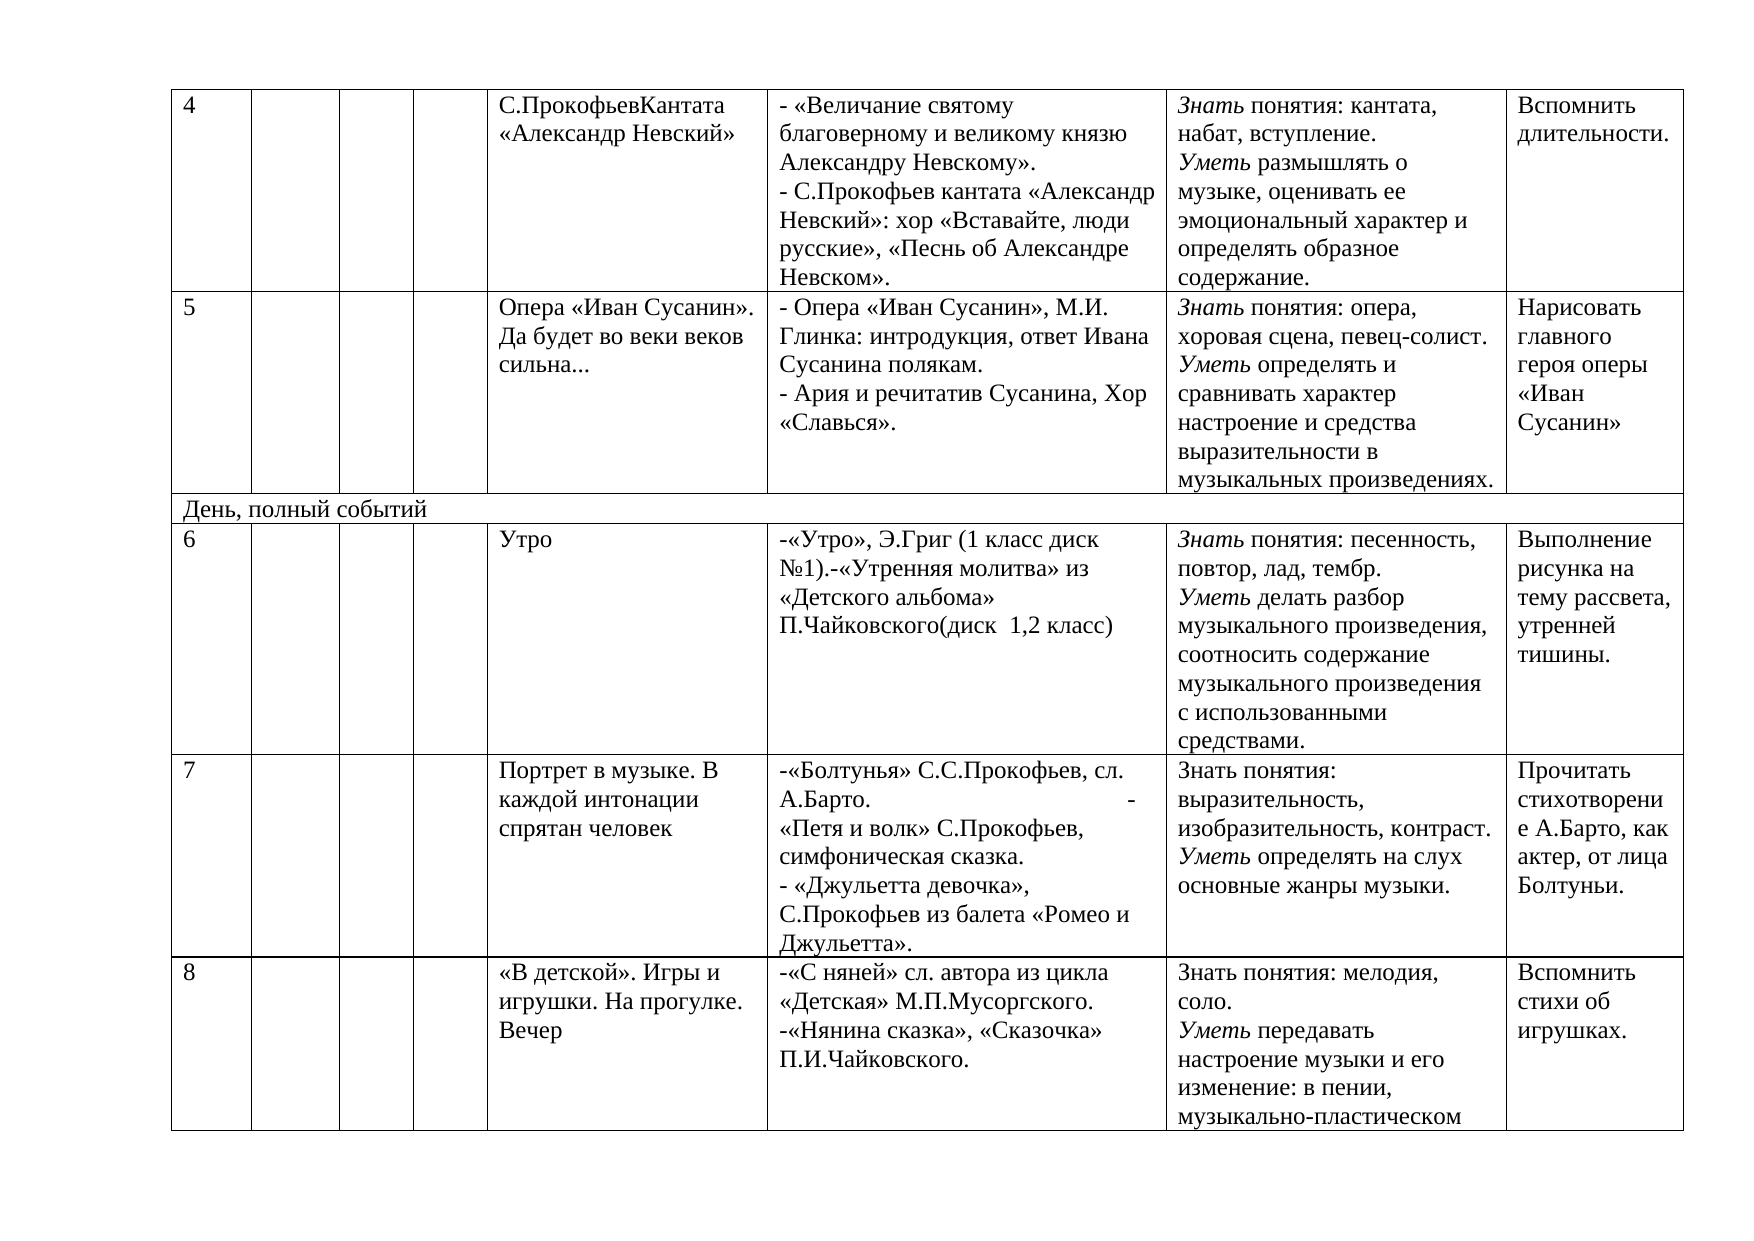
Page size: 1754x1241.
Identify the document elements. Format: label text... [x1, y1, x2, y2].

table_cell День, полный событий [172, 494, 1683, 523]
table_cell - Опера «Иван Сусанин», М.И. Глинка: интродукция, ответ Ивана Сусанина полякам. - Ария и речитатив Сусанина, Хор «Славься». [768, 292, 1166, 493]
table_cell [340, 958, 413, 1130]
table_cell Знать понятия: выразительность, изобразительность, контраст. Уметь определять на слух основные жанры музыки. [1167, 755, 1506, 956]
table_cell -«Утро», Э.Григ (1 класс диск №1).-«Утренняя молитва» из «Детского альбома» П.Чайковского(диск 1,2 класс) [768, 524, 1166, 754]
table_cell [1167, 958, 1506, 1130]
table_cell [414, 958, 487, 1130]
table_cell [768, 958, 1166, 1130]
table_cell Вспомнить длительности. [1507, 90, 1683, 291]
table_cell С.ПрокофьевКантата «Александр Невский» [488, 90, 767, 291]
table_cell 4 [172, 90, 251, 291]
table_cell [1507, 958, 1683, 1130]
table_cell [340, 755, 413, 956]
table_cell Выполнение рисунка на тему рассвета, утренней тишины. [1507, 524, 1683, 754]
table_cell Портрет в музыке. В каждой интонации спрятан человек [488, 755, 767, 956]
table_cell 5 [172, 292, 251, 493]
table_cell Знать понятия: кантата, набат, вступление. Уметь размышлять о музыке, оценивать ее эмоциональный характер и определять образное содержание. [1167, 90, 1506, 291]
table_cell Знать понятия: опера, хоровая сцена, певец-солист. Уметь определять и сравнивать характер настроение и средства выразительности в музыкальных произведениях. [1167, 292, 1506, 493]
table_cell 6 [172, 524, 251, 754]
table_cell [252, 958, 339, 1130]
table_cell [252, 292, 339, 493]
table_cell Утро [488, 524, 767, 754]
table_cell [414, 90, 487, 291]
table_cell Опера «Иван Сусанин». Да будет во веки веков сильна... [488, 292, 767, 493]
table_cell -«Болтунья» С.С.Прокофьев, сл. А.Барто. - «Петя и волк» С.Прокофьев, симфоническая сказка. - «Джульетта девочка», С.Прокофьев из балета «Ромео и Джульетта». [768, 755, 1166, 956]
table_cell [340, 292, 413, 493]
table_cell [252, 90, 339, 291]
table_cell 8 [172, 958, 251, 1130]
table_cell Знать понятия: песенность, повтор, лад, тембр. Уметь делать разбор музыкального произведения, соотносить содержание музыкального произведения с использованными средствами. [1167, 524, 1506, 754]
table_cell Нарисовать главного героя оперы «Иван Сусанин» [1507, 292, 1683, 493]
table_cell [414, 524, 487, 754]
table_cell [340, 524, 413, 754]
table_cell [252, 524, 339, 754]
table_cell - «Величание святому благоверному и великому князю Александру Невскому». - С.Прокофьев кантата «Александр Невский»: хор «Вставайте, люди русские», «Песнь об Александре Невском». [768, 90, 1166, 291]
table_cell [252, 755, 339, 956]
table_cell [414, 292, 487, 493]
table_cell [414, 755, 487, 956]
table_cell Прочитать стихотворение А.Барто, как актер, от лица Болтуньи. [1507, 755, 1683, 956]
table_cell 7 [172, 755, 251, 956]
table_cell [488, 958, 767, 1130]
table_cell [340, 90, 413, 291]
